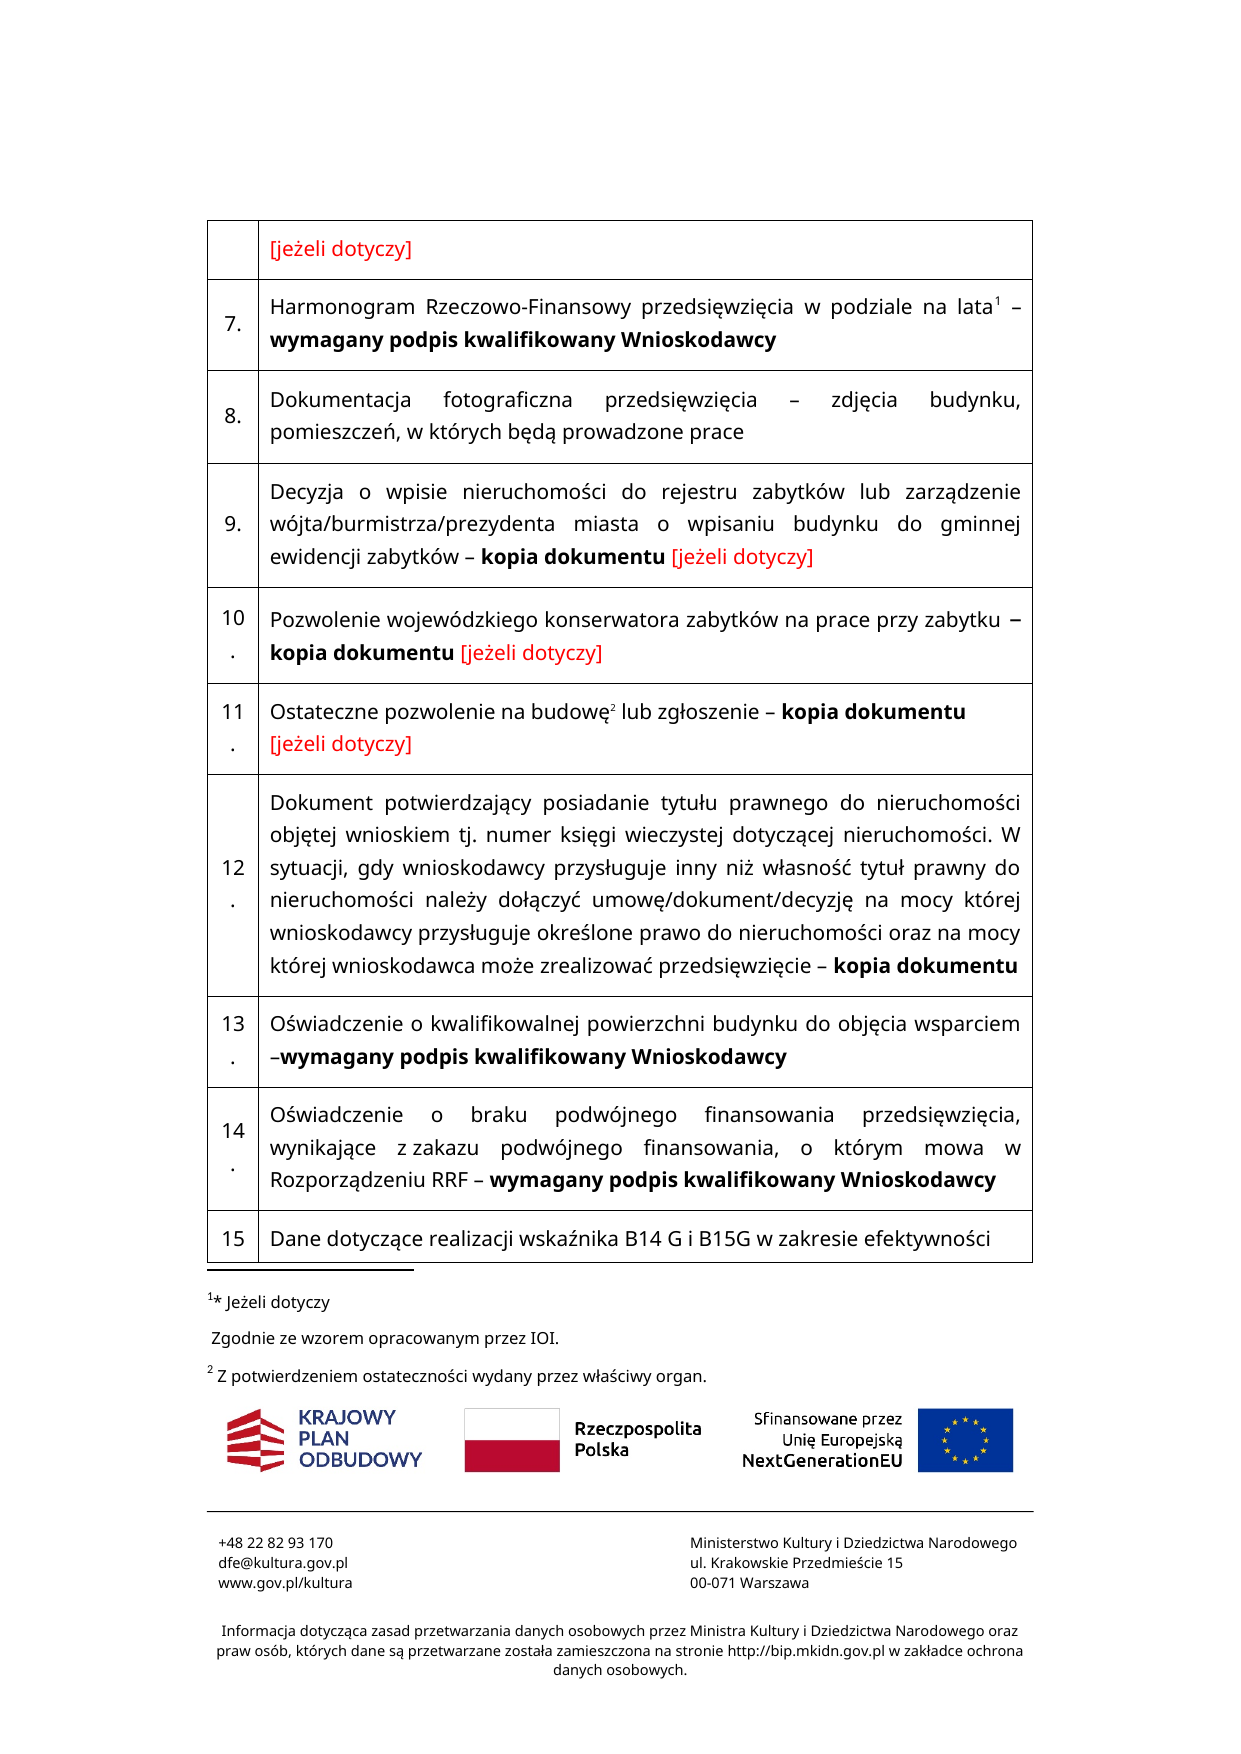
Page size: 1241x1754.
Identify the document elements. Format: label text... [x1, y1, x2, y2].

table_cell 12. [208, 775, 258, 996]
table_cell 14. [208, 1088, 258, 1210]
table_cell 9. [208, 464, 258, 587]
table_cell 7. [208, 280, 258, 370]
table_cell Harmonogram Rzeczowo-Finansowy przedsięwzięcia w podziale na lata – wymagany podpis kwalifikowany Wnioskodawcy [259, 280, 1032, 370]
table_cell Pozwolenie wojewódzkiego konserwatora zabytków na prace przy zabytku – kopia dokumentu [jeżeli dotyczy] [259, 588, 1032, 683]
table_cell Dokumentacja fotograficzna przedsięwzięcia – zdjęcia budynku, pomieszczeń, w których będą prowadzone prace [259, 371, 1032, 463]
table_cell Ostateczne pozwolenie na budowę lub zgłoszenie – kopia dokumentu [jeżeli dotyczy] [259, 684, 1032, 774]
table_cell 11. [208, 684, 258, 774]
picture [206, 1387, 1034, 1493]
table_cell Oświadczenie o kwalifikowalnej powierzchni budynku do objęcia wsparciem –wymagany podpis kwalifikowany Wnioskodawcy [259, 997, 1032, 1087]
table_cell Decyzja o wpisie nieruchomości do rejestru zabytków lub zarządzenie wójta/burmistrza/prezydenta miasta o wpisaniu budynku do gminnej ewidencji zabytków – kopia dokumentu [jeżeli dotyczy] [259, 464, 1032, 587]
table_cell 10. [208, 588, 258, 683]
table_cell 15. [208, 1211, 258, 1262]
table_cell Oświadczenie o braku podwójnego finansowania przedsięwzięcia, wynikające z zakazu podwójnego finansowania, o którym mowa w Rozporządzeniu RRF – wymagany podpis kwalifikowany Wnioskodawcy [259, 1088, 1032, 1210]
table_cell 8. [208, 371, 258, 463]
table_cell 13. [208, 997, 258, 1087]
table_cell Dokument potwierdzający posiadanie tytułu prawnego do nieruchomości objętej wnioskiem tj. numer księgi wieczystej dotyczącej nieruchomości. W sytuacji, gdy wnioskodawcy przysługuje inny niż własność tytuł prawny do nieruchomości należy dołączyć umowę/dokument/decyzję na mocy której wnioskodawcy przysługuje określone prawo do nieruchomości oraz na mocy której wnioskodawca może zrealizować przedsięwzięcie – kopia dokumentu [259, 775, 1032, 996]
table_cell 6. [208, 221, 258, 278]
